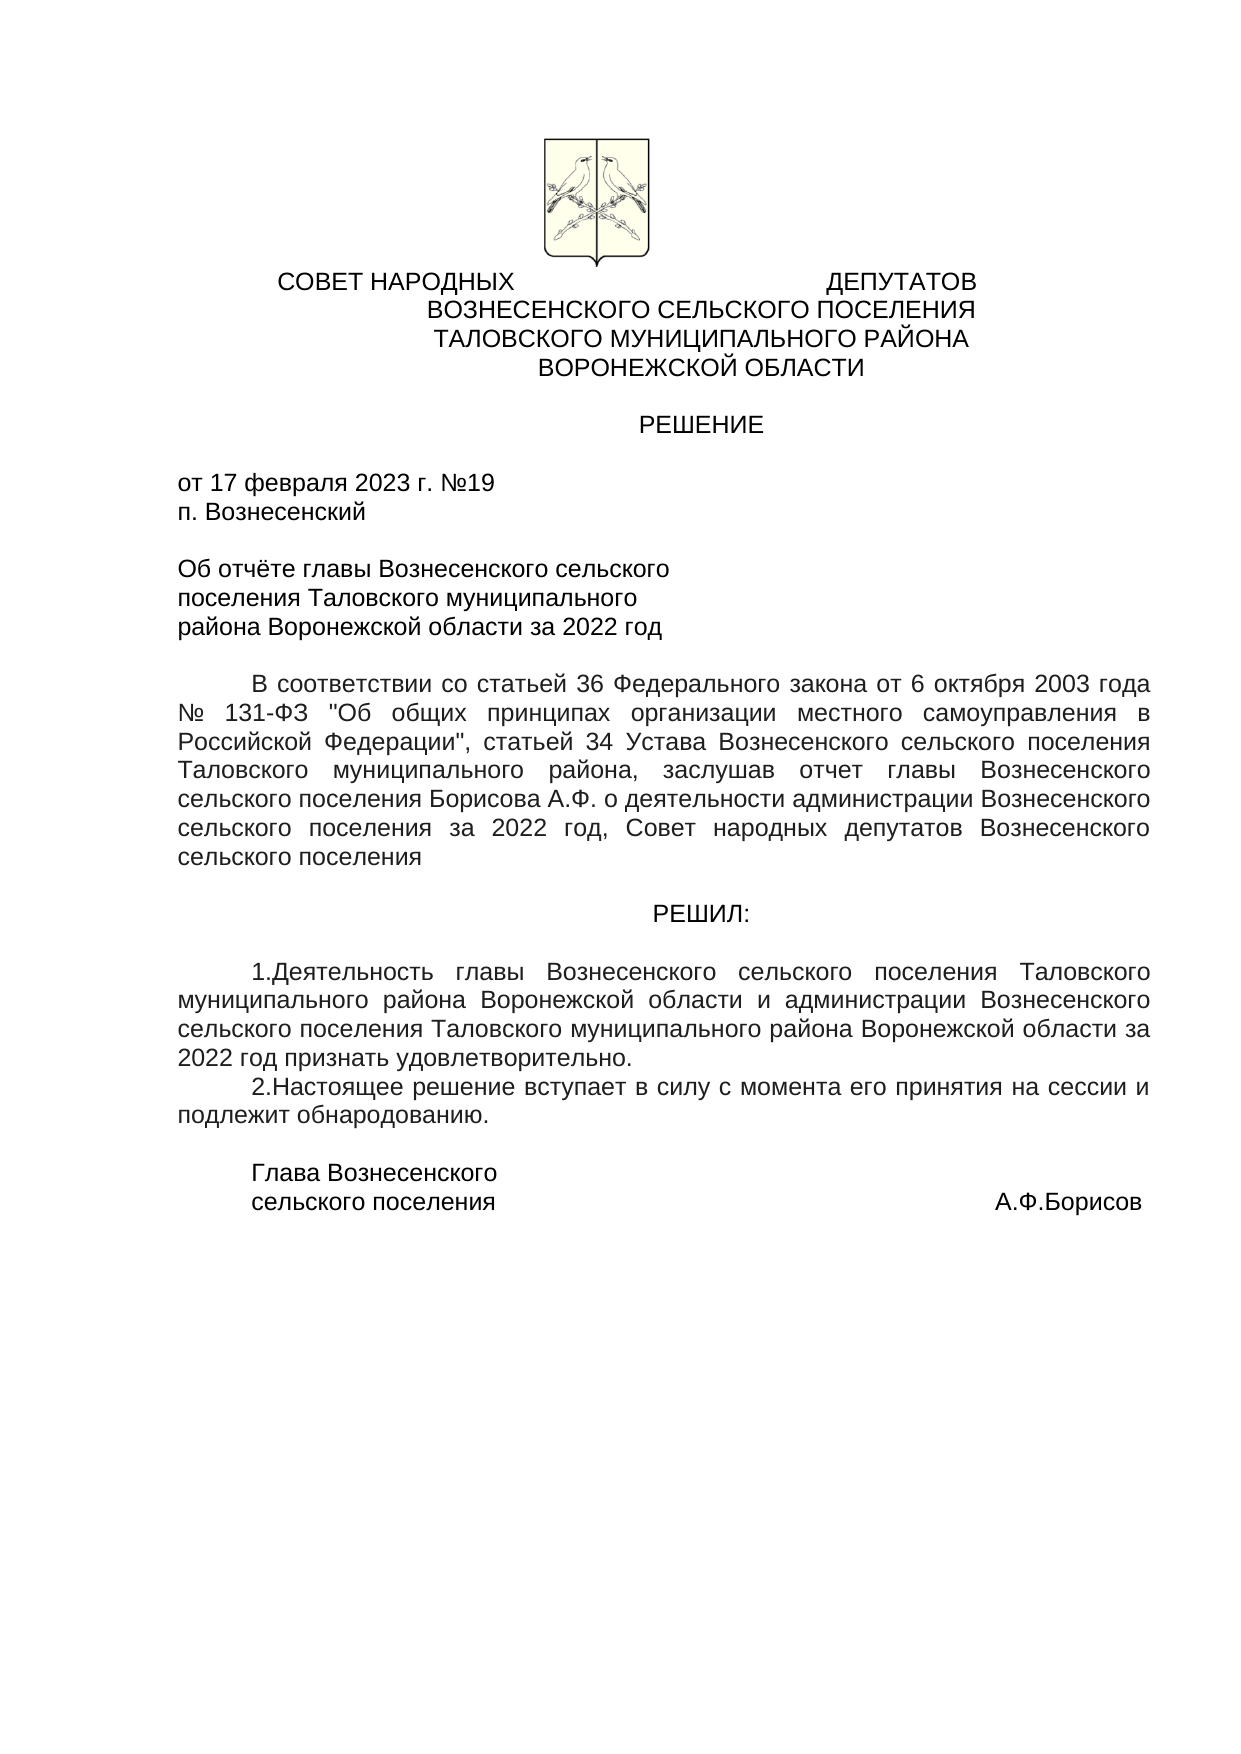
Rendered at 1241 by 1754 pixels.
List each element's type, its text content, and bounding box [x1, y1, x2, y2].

text п. Вознесенский [177, 497, 1152, 526]
text ВОЗНЕСЕНСКОГО СЕЛЬСКОГО ПОСЕЛЕНИЯ [177, 296, 1152, 324]
text от 17 февраля 2023 г. №19 [177, 468, 1152, 497]
text ВОРОНЕЖСКОЙ ОБЛАСТИ [177, 353, 1152, 382]
list 2.Настоящее решение вступает в силу с момента его принятия на сессии и подлежит обнародованию. [177, 1072, 1152, 1129]
list 1.Деятельность главы Вознесенского сельского поселения Таловского муниципального района Воронежской области и администрации Вознесенского сельского поселения Таловского муниципального района Воронежской области за 2022 год признать удовлетворительно. [177, 957, 1152, 1072]
text В соответствии со статьей 36 Федерального закона от 6 октября 2003 года № 131-ФЗ "Об общих принципах организации местного самоуправления в Российской Федерации", статьей 34 Устава Вознесенского сельского поселения Таловского муниципального района, заслушав отчет главы Вознесенского сельского поселения Борисова А.Ф. о деятельности администрации Вознесенского сельского поселения за 2022 год, Совет народных депутатов Вознесенского сельского поселения [177, 669, 1152, 871]
text РЕШЕНИЕ [177, 411, 1152, 439]
text Об отчёте главы Вознесенского сельского [177, 554, 1152, 583]
text СОВЕТ НАРОДНЫХ ДЕПУТАТОВ [177, 267, 1152, 296]
text Глава Вознесенского [177, 1158, 1152, 1187]
text сельского поселения А.Ф.Борисов [177, 1187, 1152, 1216]
text РЕШИЛ: [177, 899, 1152, 928]
text района Воронежской области за 2022 год [177, 612, 1152, 641]
picture [541, 137, 651, 267]
text поселения Таловского муниципального [177, 583, 1152, 612]
text ТАЛОВСКОГО МУНИЦИПАЛЬНОГО РАЙОНА [177, 324, 1152, 353]
